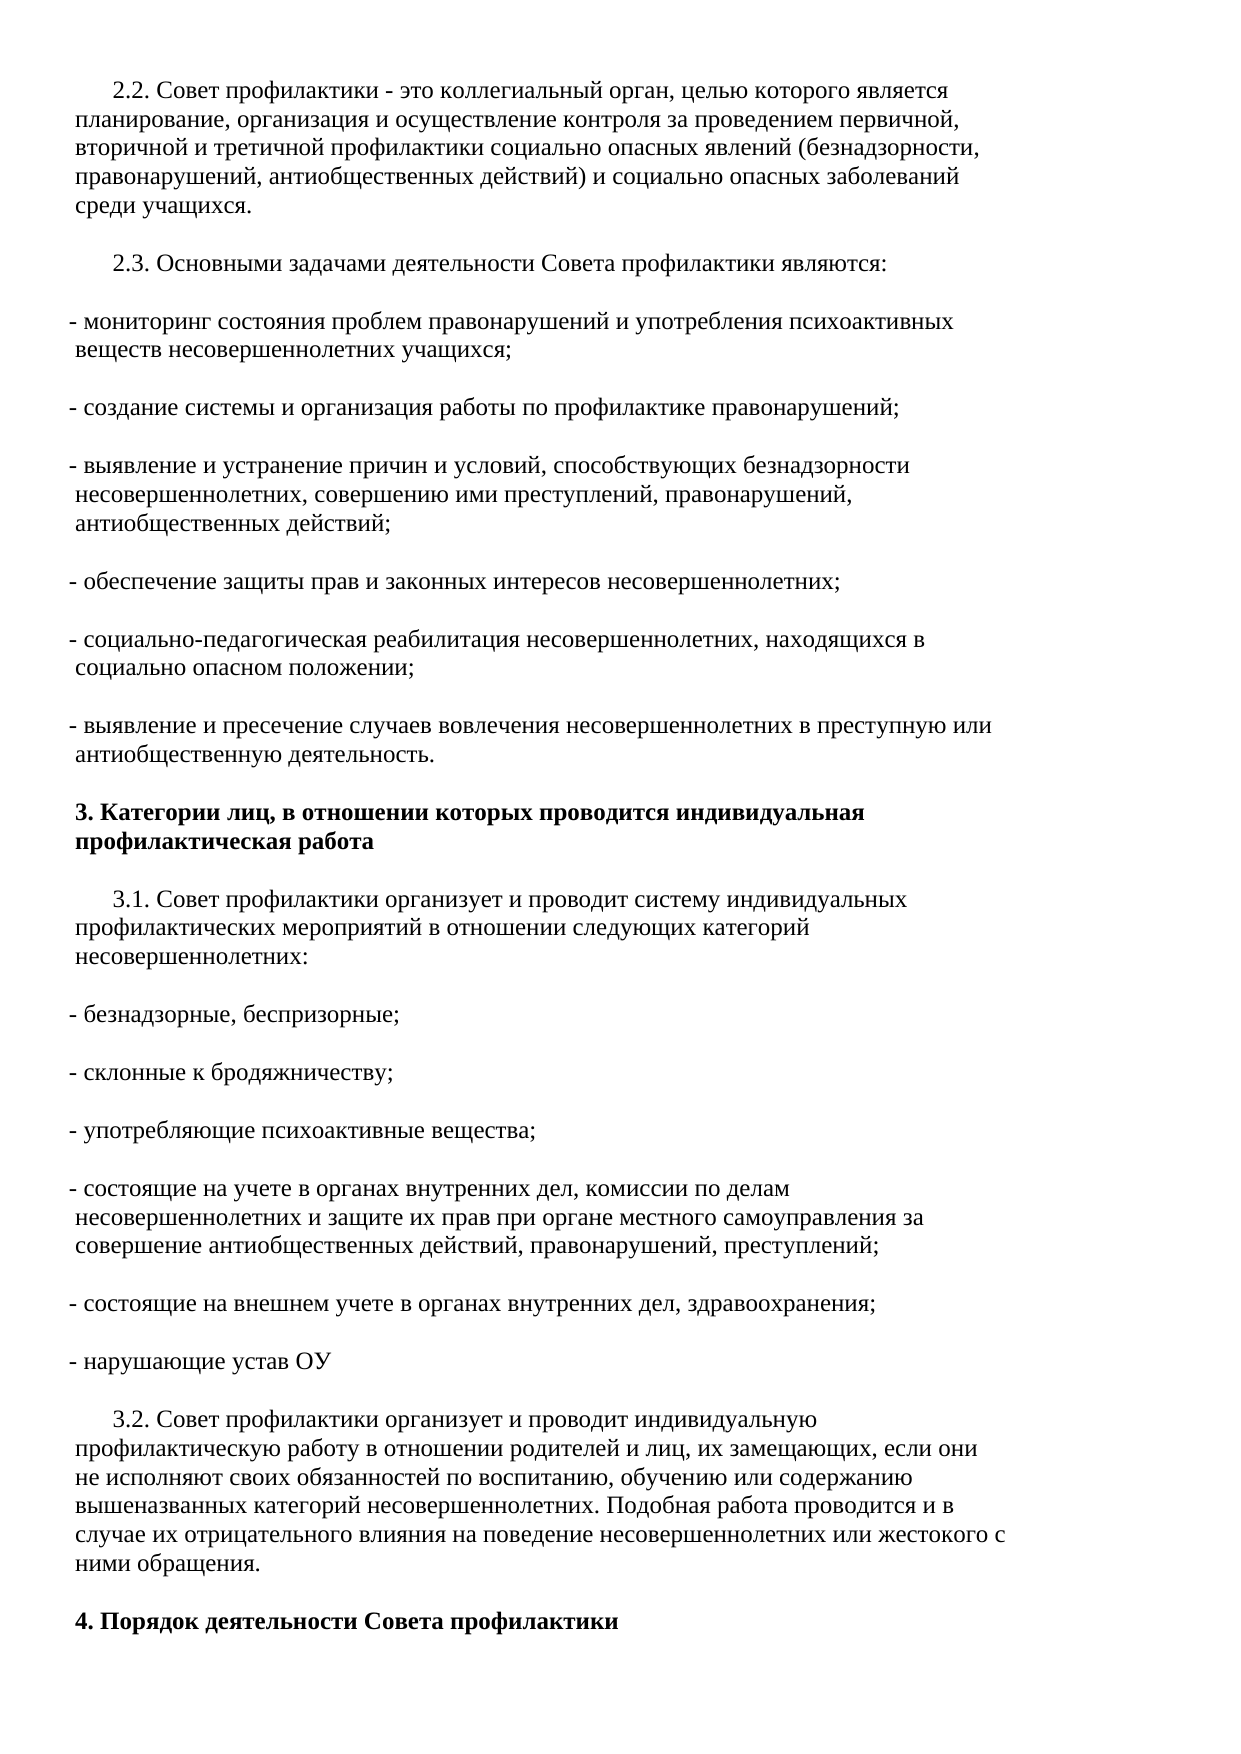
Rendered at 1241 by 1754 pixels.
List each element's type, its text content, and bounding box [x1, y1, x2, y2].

text - социально-педагогическая реабилитация несовершеннолетних, находящихся в социально опасном положении; [37, 624, 1007, 681]
text 4. Порядок деятельности Совета профилактики [75, 1606, 1007, 1634]
text - выявление и устранение причин и условий, способствующих безнадзорности несовершеннолетних, совершению ими преступлений, правонарушений, антиобщественных действий; [37, 450, 1007, 537]
text 3. Категории лиц, в отношении которых проводится индивидуальная профилактическая работа [75, 797, 1007, 854]
text 3.1. Совет профилактики организует и проводит систему индивидуальных профилактических мероприятий в отношении следующих категорий несовершеннолетних: [75, 884, 1007, 970]
text - создание системы и организация работы по профилактике правонарушений; [37, 392, 1007, 421]
text - нарушающие устав ОУ [37, 1346, 1007, 1375]
text - состоящие на внешнем учете в органах внутренних дел, здравоохранения; [37, 1288, 1007, 1317]
text - состоящие на учете в органах внутренних дел, комиссии по делам несовершеннолетних и защите их прав при органе местного самоуправления за совершение антиобщественных действий, правонарушений, преступлений; [37, 1173, 1007, 1259]
text - склонные к бродяжничеству; [37, 1057, 1007, 1086]
text - употребляющие психоактивные вещества; [37, 1115, 1007, 1144]
text - мониторинг состояния проблем правонарушений и употребления психоактивных веществ несовершеннолетних учащихся; [37, 306, 1007, 363]
text - безнадзорные, беспризорные; [37, 999, 1007, 1028]
text 3.2. Совет профилактики организует и проводит индивидуальную профилактическую работу в отношении родителей и лиц, их замещающих, если они не исполняют своих обязанностей по воспитанию, обучению или содержанию вышеназванных категорий несовершеннолетних. Подобная работа проводится и в случае их отрицательного влияния на поведение несовершеннолетних или жестокого с ними обращения. [75, 1404, 1007, 1577]
text 2.3. Основными задачами деятельности Совета профилактики являются: [75, 248, 1007, 277]
text - обеспечение защиты прав и законных интересов несовершеннолетних; [37, 566, 1007, 594]
text 2.2. Совет профилактики - это коллегиальный орган, целью которого является планирование, организация и осуществление контроля за проведением первичной, вторичной и третичной профилактики социально опасных явлений (безнадзорности, правонарушений, антиобщественных действий) и социально опасных заболеваний среди учащихся. [75, 75, 1007, 219]
text - выявление и пресечение случаев вовлечения несовершеннолетних в преступную или антиобщественную деятельность. [37, 710, 1007, 768]
